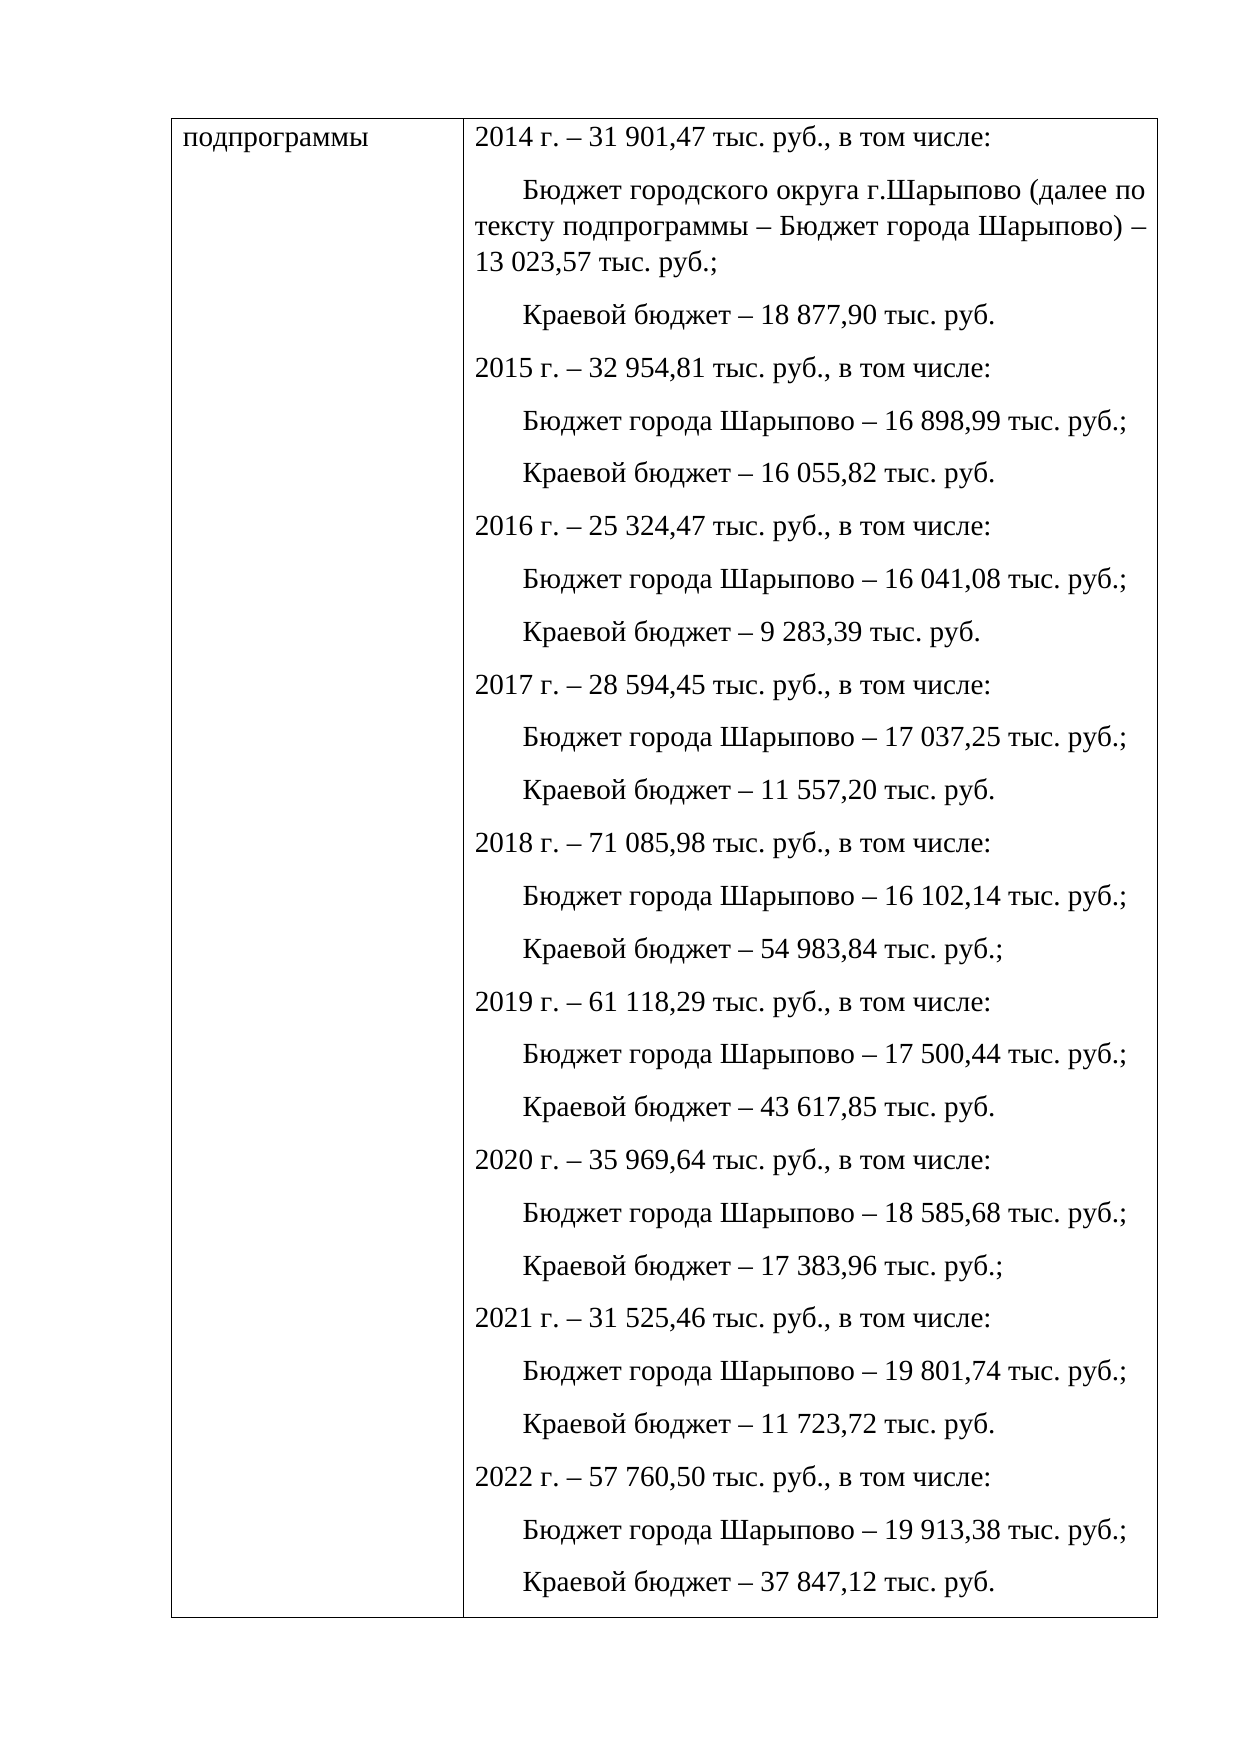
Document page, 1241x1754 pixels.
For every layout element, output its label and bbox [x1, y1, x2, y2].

table_cell [172, 119, 463, 1617]
table_cell [464, 119, 1157, 1617]
